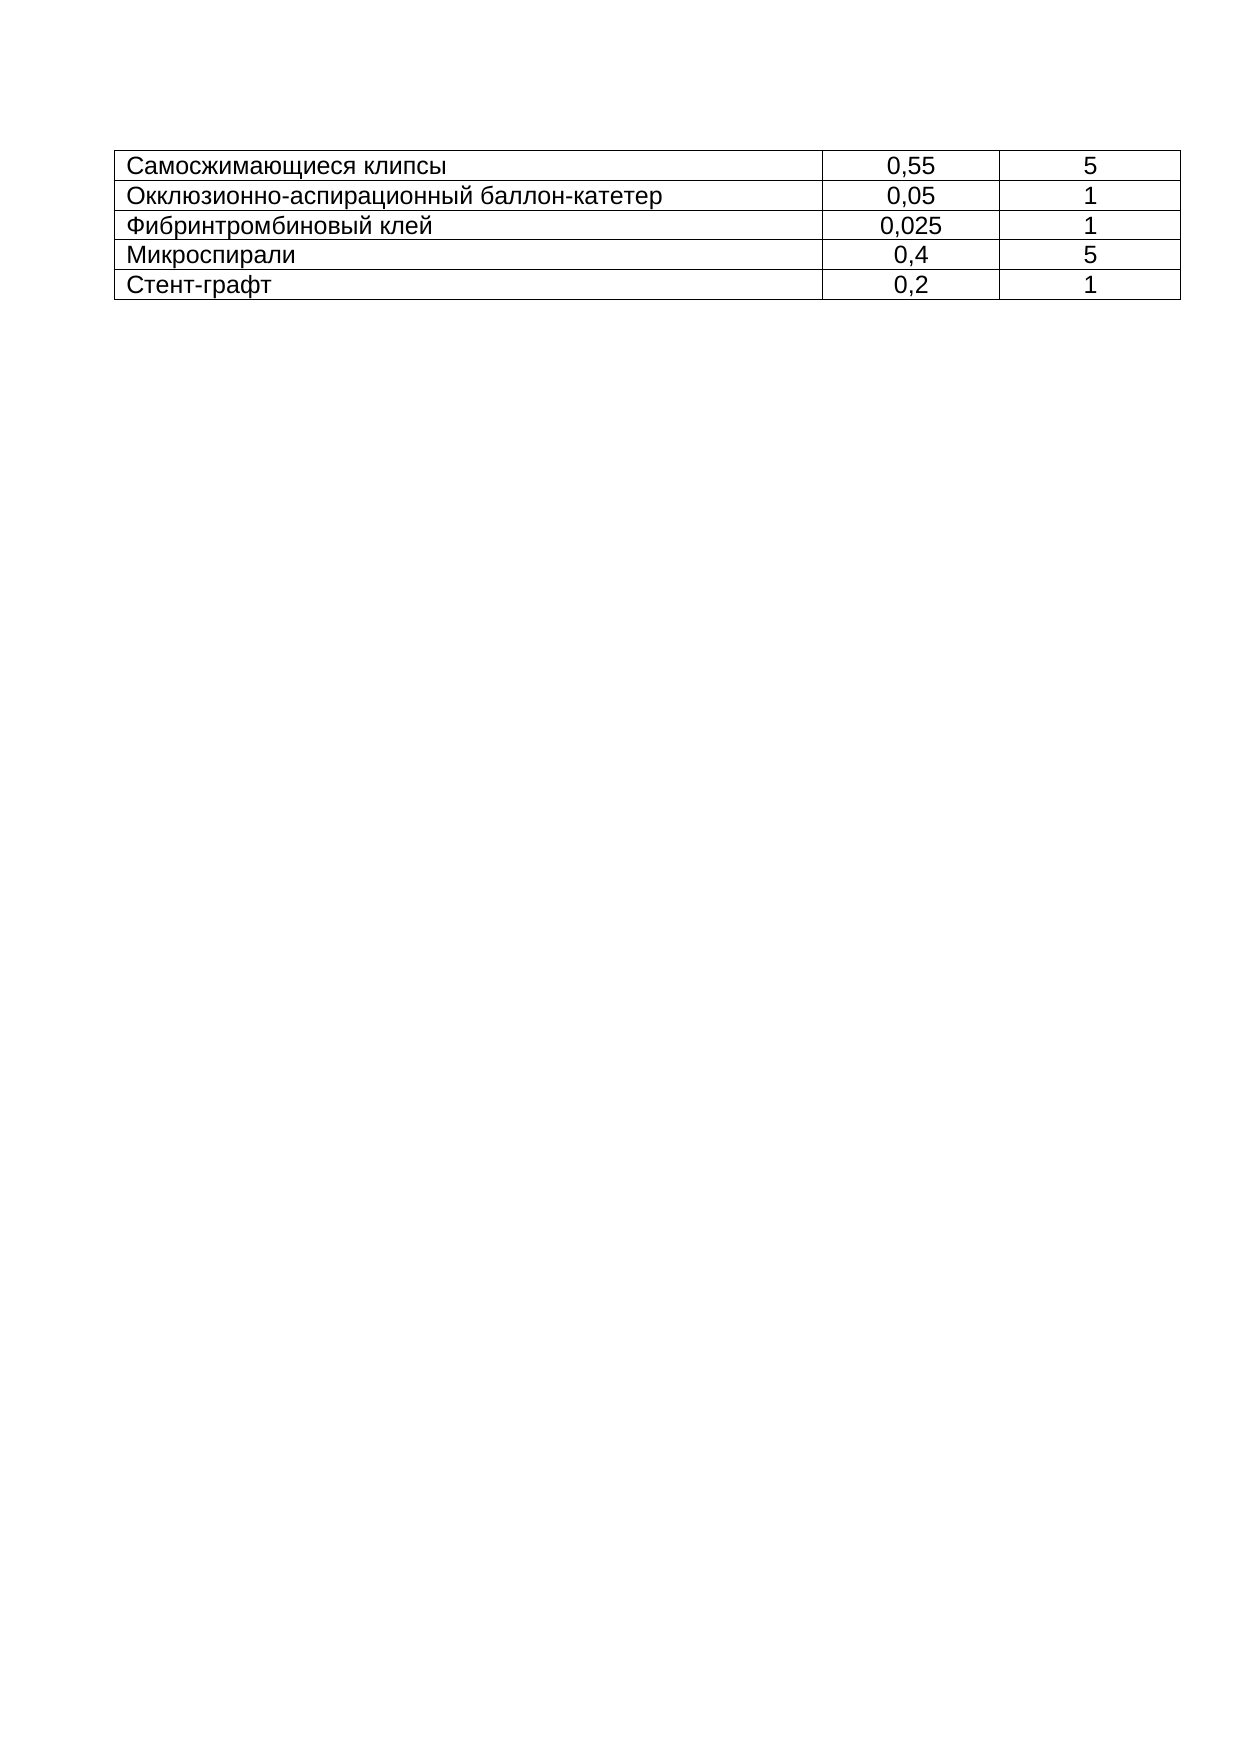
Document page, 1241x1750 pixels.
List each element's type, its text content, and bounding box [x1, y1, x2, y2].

table_cell Стент-графт [115, 270, 822, 299]
table_cell Окклюзионно-аспирационный баллон-катетер [115, 181, 822, 209]
table_cell 1 [1000, 270, 1180, 299]
table_cell Микроспирали [115, 240, 822, 269]
table_cell 5 [1000, 151, 1180, 180]
table_cell 0,05 [823, 181, 999, 209]
table_cell 5 [1000, 240, 1180, 269]
table_cell 1 [1000, 211, 1180, 239]
table_cell Самосжимающиеся клипсы [115, 151, 822, 180]
table_cell Фибринтромбиновый клей [115, 211, 822, 239]
table_cell 0,4 [823, 240, 999, 269]
table_cell 0,55 [823, 151, 999, 180]
table_cell 0,025 [823, 211, 999, 239]
table_cell 0,2 [823, 270, 999, 299]
table_cell 1 [1000, 181, 1180, 209]
